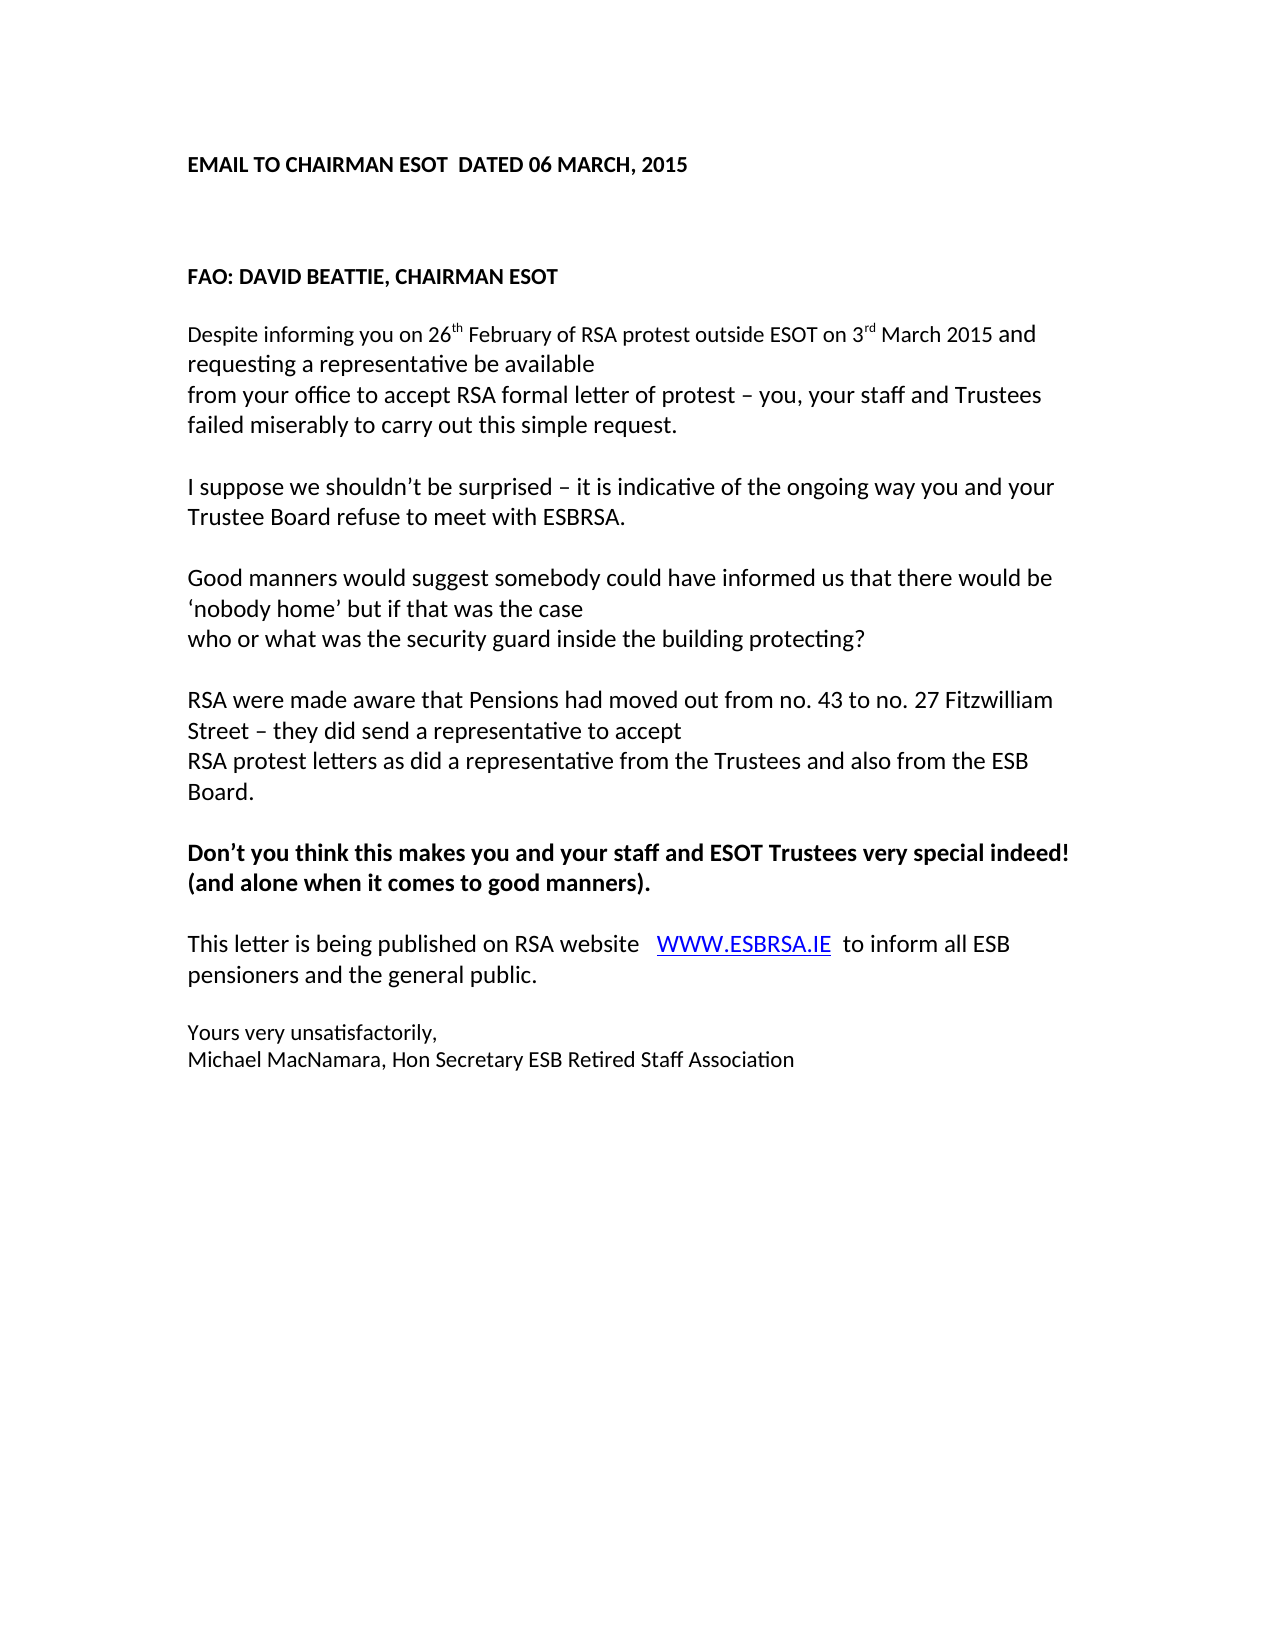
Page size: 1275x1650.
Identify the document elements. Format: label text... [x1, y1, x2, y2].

text EMAIL TO CHAIRMAN ESOT DATED 06 MARCH, 2015 [187, 150, 1087, 178]
text FAO: DAVID BEATTIE, CHAIRMAN ESOT [187, 262, 1087, 290]
text who or what was the security guard inside the building protecting? [187, 623, 1087, 654]
text Michael MacNamara, Hon Secretary ESB Retired Staff Association [187, 1046, 1087, 1074]
text from your office to accept RSA formal letter of protest – you, your staff and Trustees failed miserably to carry out this simple request. [187, 379, 1087, 440]
text I suppose we shouldn’t be surprised – it is indicative of the ongoing way you and your Trustee Board refuse to meet with ESBRSA. [187, 471, 1087, 532]
text Good manners would suggest somebody could have informed us that there would be ‘nobody home’ but if that was the case [187, 562, 1087, 623]
text Despite informing you on 26th February of RSA protest outside ESOT on 3rd March 2015 and requesting a representative be available [187, 318, 1087, 379]
text RSA were made aware that Pensions had moved out from no. 43 to no. 27 Fitzwilliam Street – they did send a representative to accept [187, 684, 1087, 745]
text This letter is being published on RSA website WWW.ESBRSA.IE to inform all ESB pensioners and the general public. [187, 928, 1087, 989]
text RSA protest letters as did a representative from the Trustees and also from the ESB Board. [187, 745, 1087, 806]
text Yours very unsatisfactorily, [187, 1018, 1087, 1046]
text Don’t you think this makes you and your staff and ESOT Trustees very special indeed! (and alone when it comes to good manners). [187, 837, 1087, 898]
